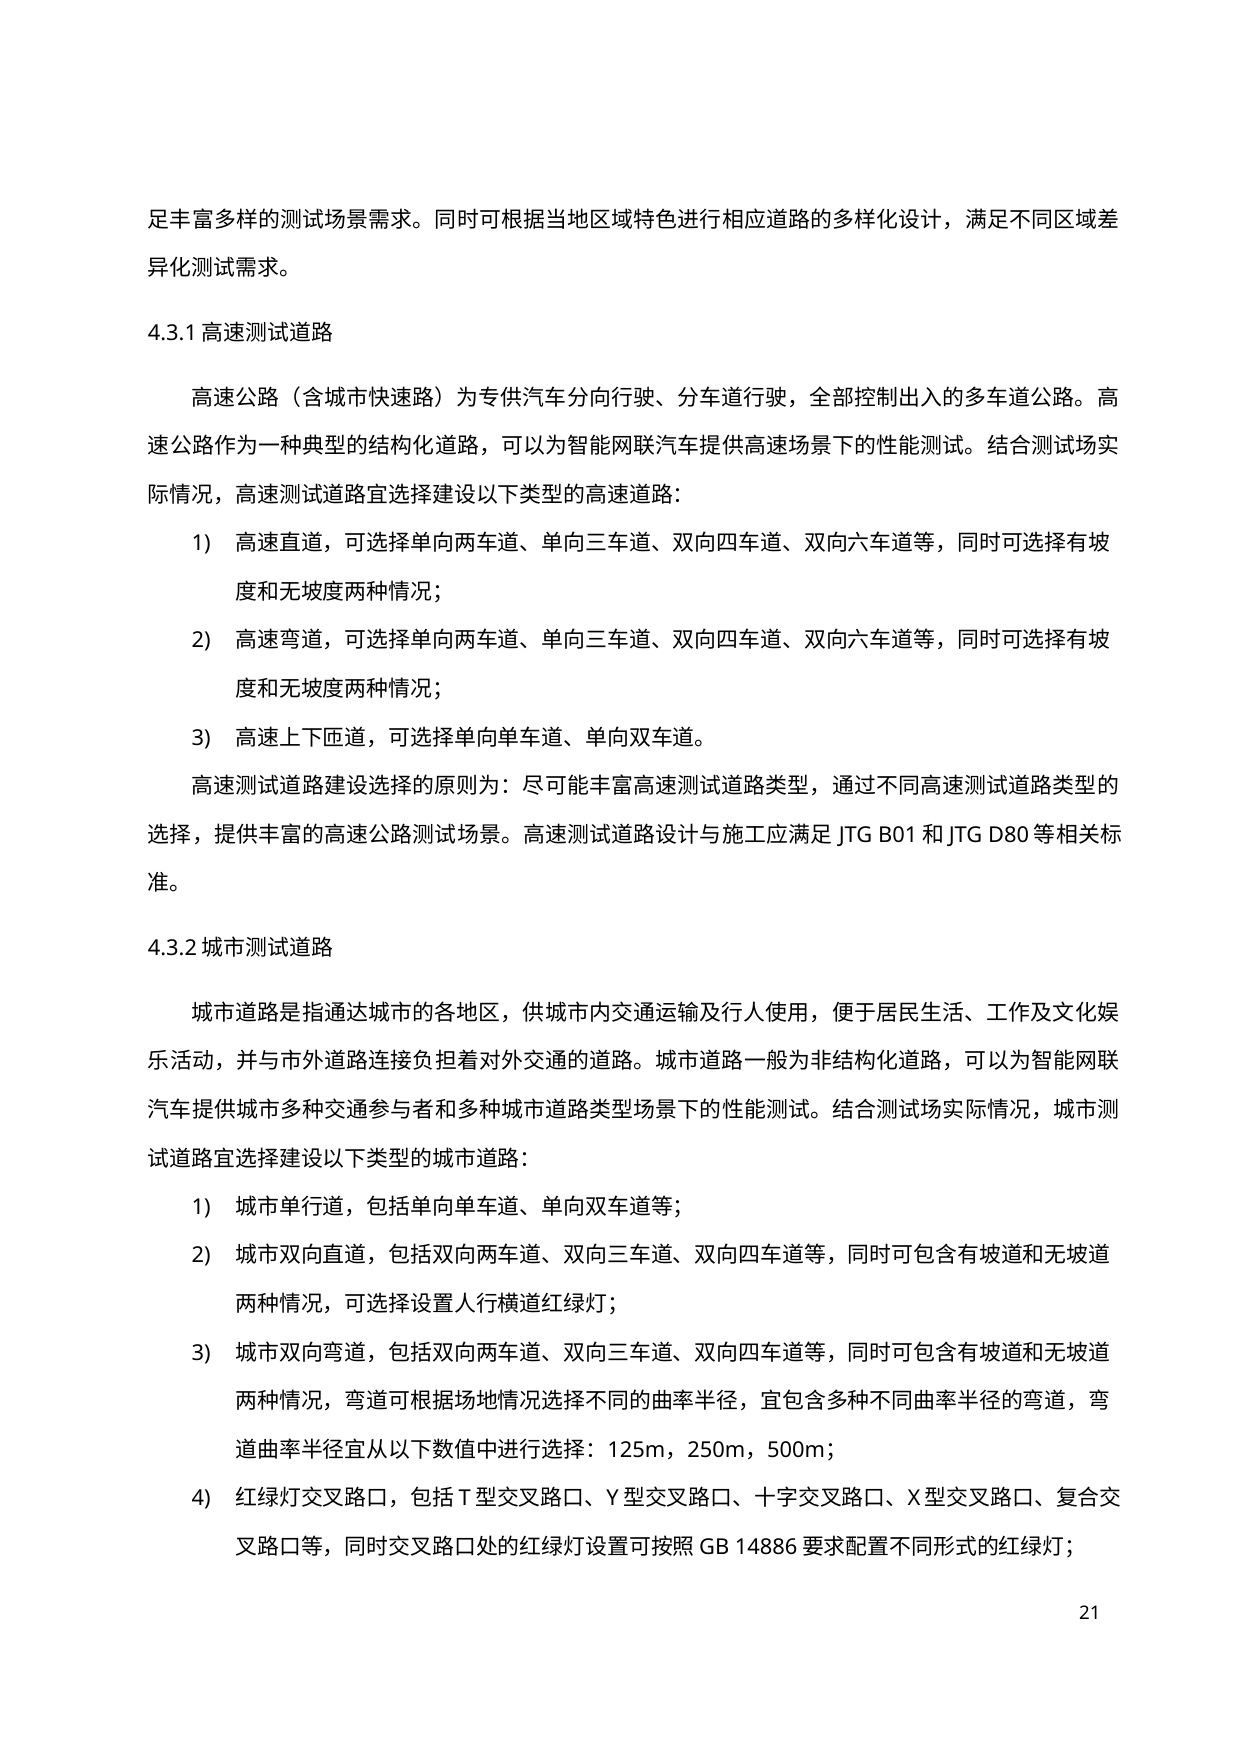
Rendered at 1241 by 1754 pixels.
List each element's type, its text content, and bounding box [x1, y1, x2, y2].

list 城市双向直道，包括双向两车道、双向三车道、双向四车道等，同时可包含有坡道和无坡道两种情况，可选择设置人行横道红绿灯； [191, 1237, 1122, 1318]
text 高速测试道路建设选择的原则为：尽可能丰富高速测试道路类型，通过不同高速测试道路类型的选择，提供丰富的高速公路测试场景。高速测试道路设计与施工应满足JTG B01和JTG D80等相关标准。 [148, 767, 1122, 897]
list 高速直道，可选择单向两车道、单向三车道、双向四车道、双向六车道等，同时可选择有坡度和无坡度两种情况； [191, 525, 1122, 606]
list 高速弯道，可选择单向两车道、单向三车道、双向四车道、双向六车道等，同时可选择有坡度和无坡度两种情况； [191, 622, 1122, 703]
text 城市道路是指通达城市的各地区，供城市内交通运输及行人使用，便于居民生活、工作及文化娱乐活动，并与市外道路连接负担着对外交通的道路。城市道路一般为非结构化道路，可以为智能网联汽车提供城市多种交通参与者和多种城市道路类型场景下的性能测试。结合测试场实际情况，城市测试道路宜选择建设以下类型的城市道路： [148, 994, 1122, 1173]
list 红绿灯交叉路口，包括T型交叉路口、Y型交叉路口、十字交叉路口、X型交叉路口、复合交叉路口等，同时交叉路口处的红绿灯设置可按照GB 14886要求配置不同形式的红绿灯； [191, 1480, 1122, 1561]
list 城市双向弯道，包括双向两车道、双向三车道、双向四车道等，同时可包含有坡道和无坡道两种情况，弯道可根据场地情况选择不同的曲率半径，宜包含多种不同曲率半径的弯道，弯道曲率半径宜从以下数值中进行选择：125m，250m，500m； [191, 1334, 1122, 1464]
text 4.3.1高速测试道路 [148, 314, 1122, 347]
list 高速上下匝道，可选择单向单车道、单向双车道。 [191, 719, 1122, 752]
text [148, 201, 1122, 282]
text 4.3.2城市测试道路 [148, 929, 1122, 962]
list 城市单行道，包括单向单车道、单向双车道等； [191, 1189, 1122, 1221]
text 高速公路（含城市快速路）为专供汽车分向行驶、分车道行驶，全部控制出入的多车道公路。高速公路作为一种典型的结构化道路，可以为智能网联汽车提供高速场景下的性能测试。结合测试场实际情况，高速测试道路宜选择建设以下类型的高速道路： [148, 379, 1122, 509]
